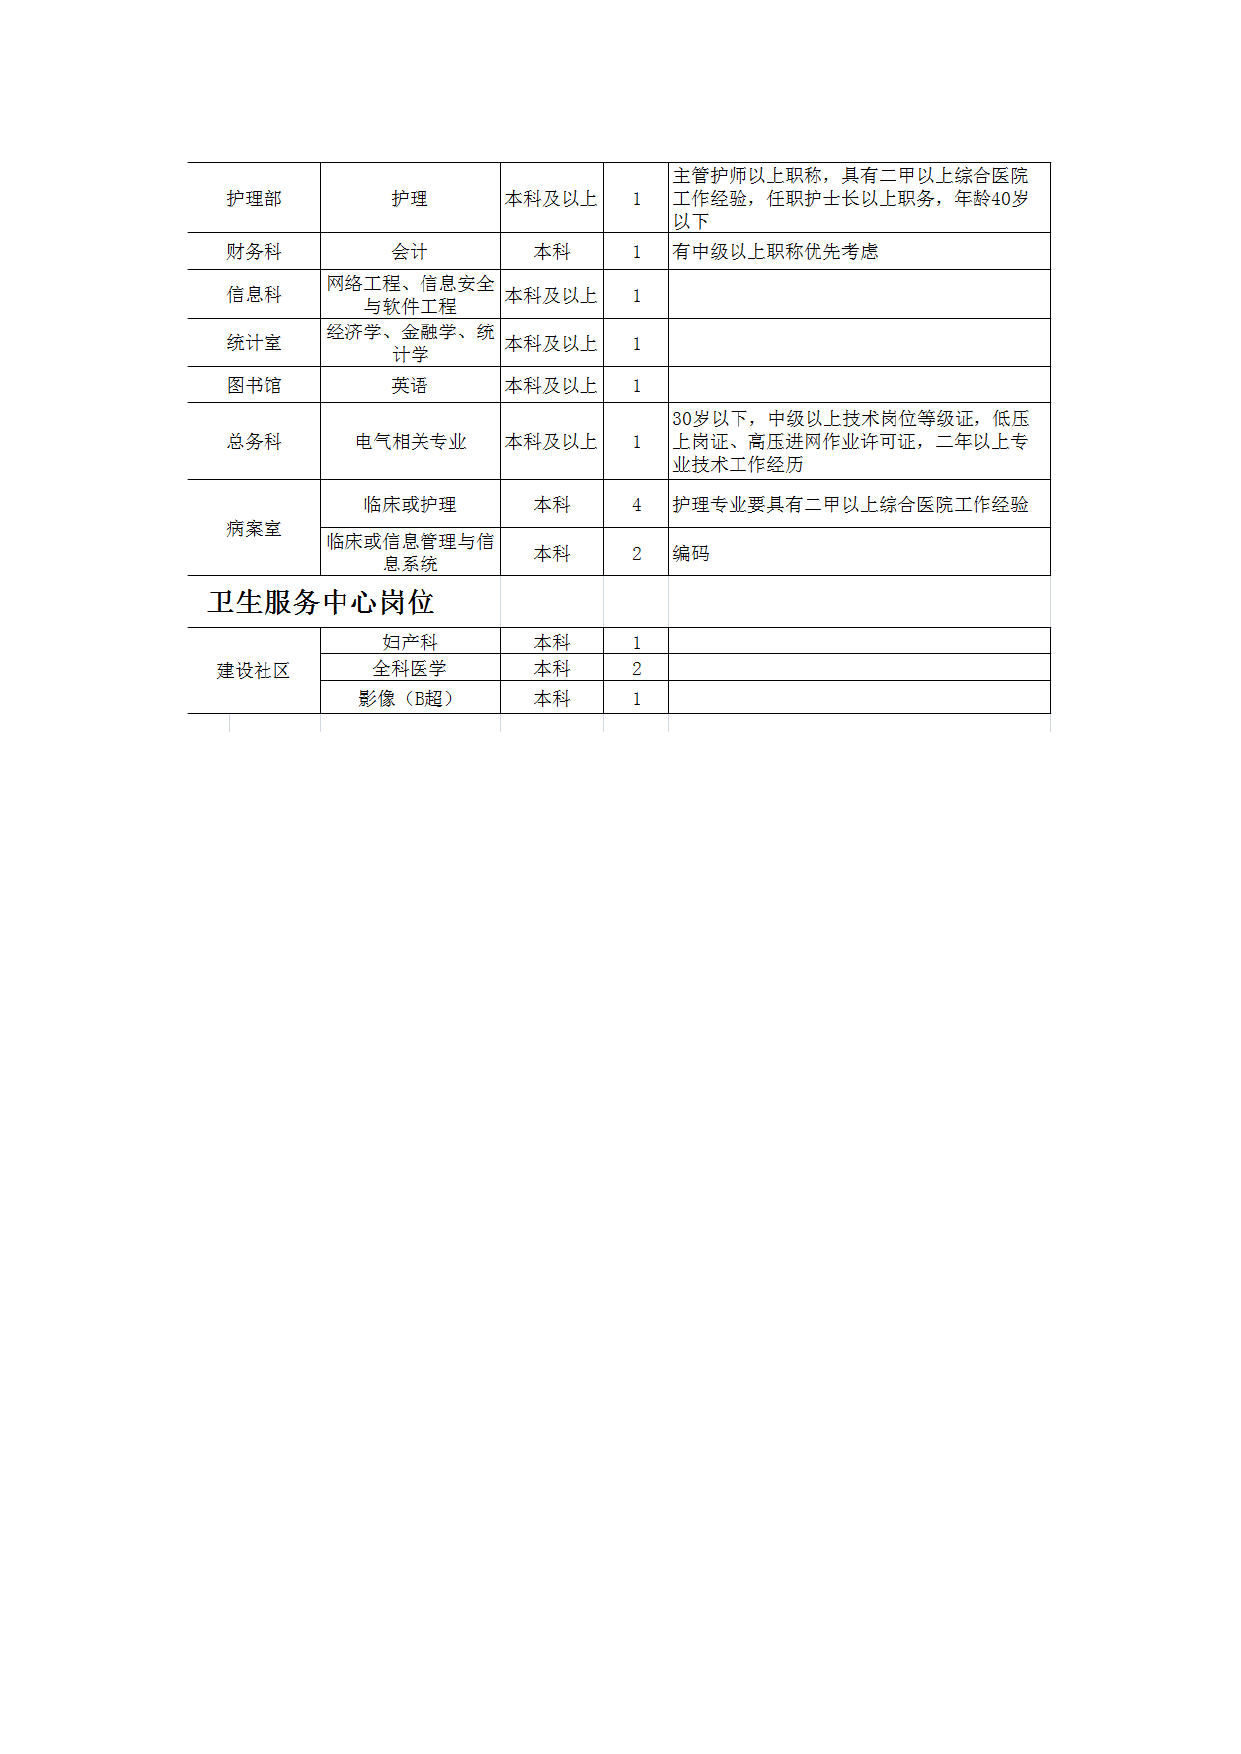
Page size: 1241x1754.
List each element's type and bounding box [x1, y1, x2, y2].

picture [187, 162, 1053, 732]
